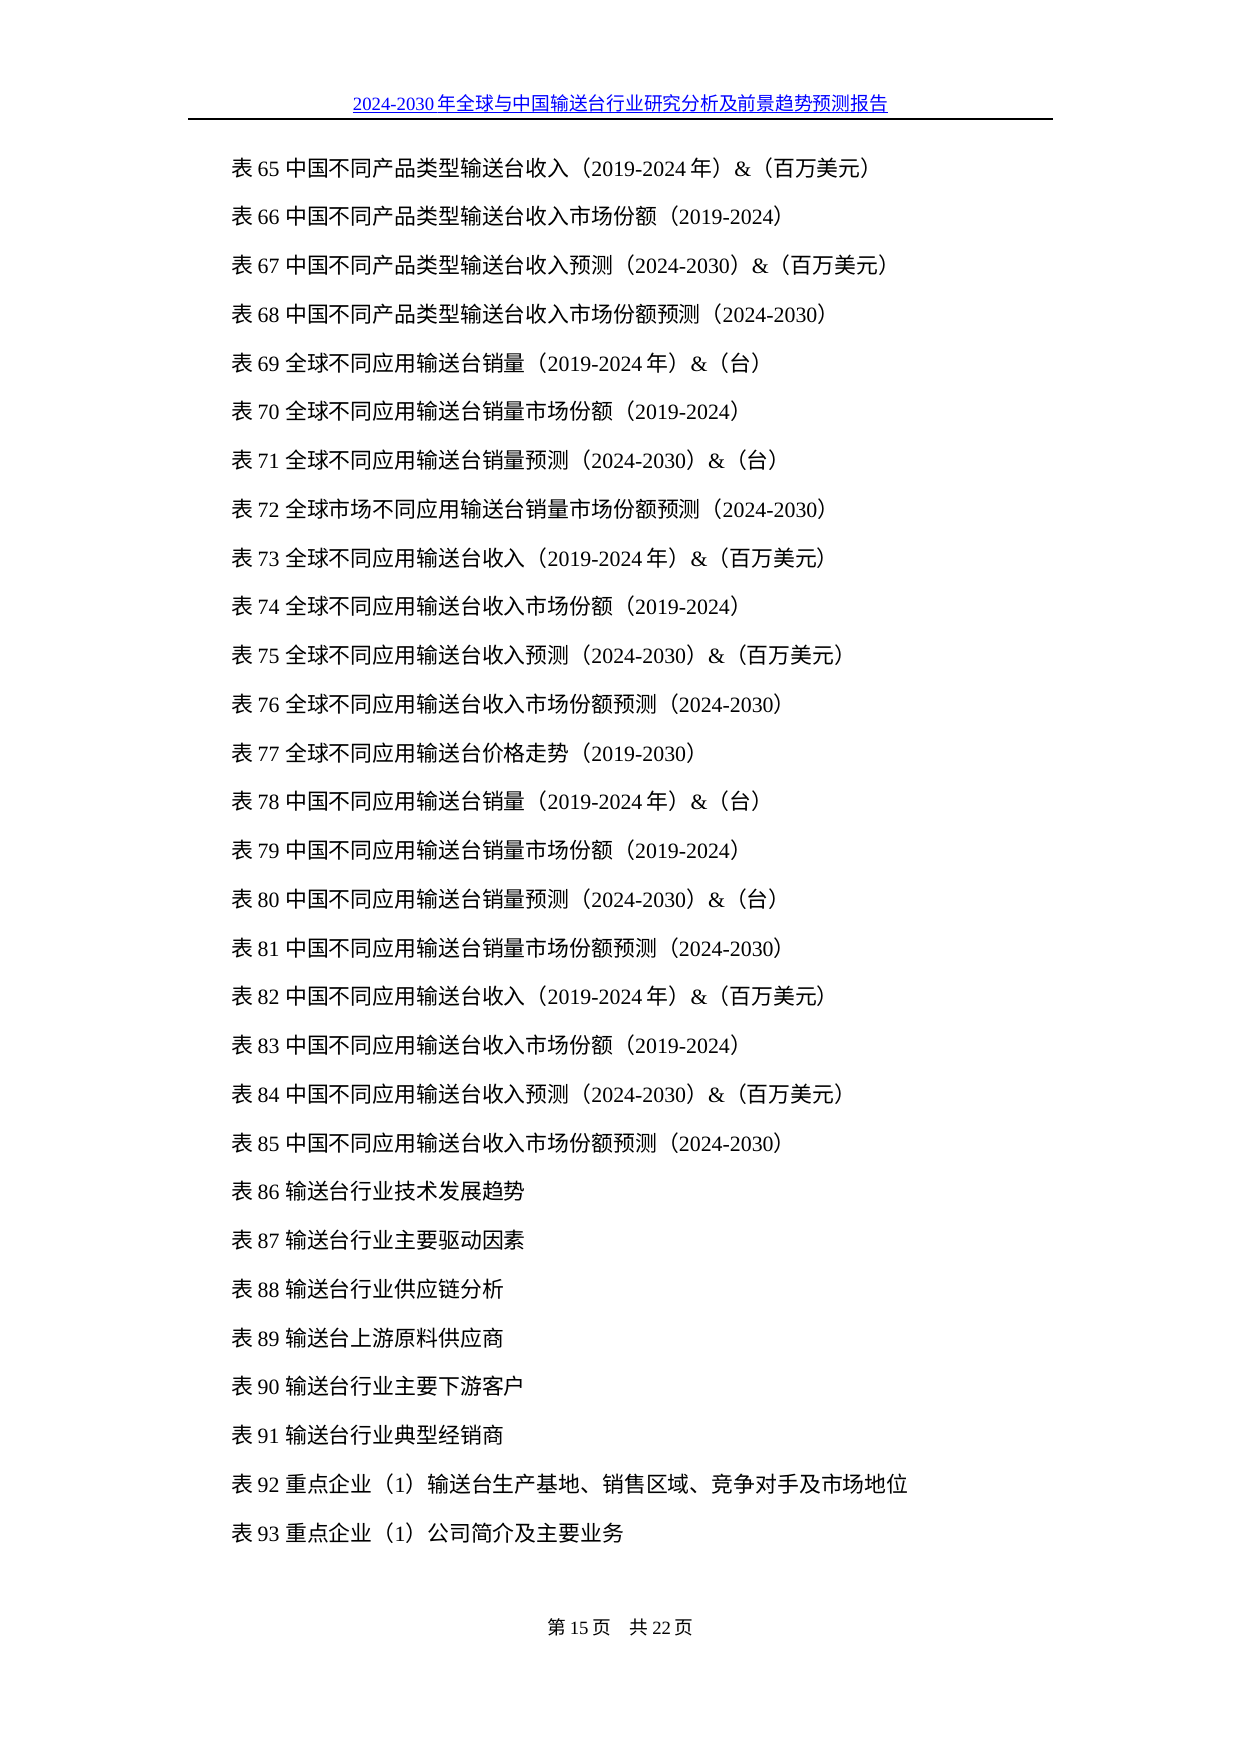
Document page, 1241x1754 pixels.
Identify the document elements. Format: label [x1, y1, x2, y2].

text [187, 150, 1053, 1548]
